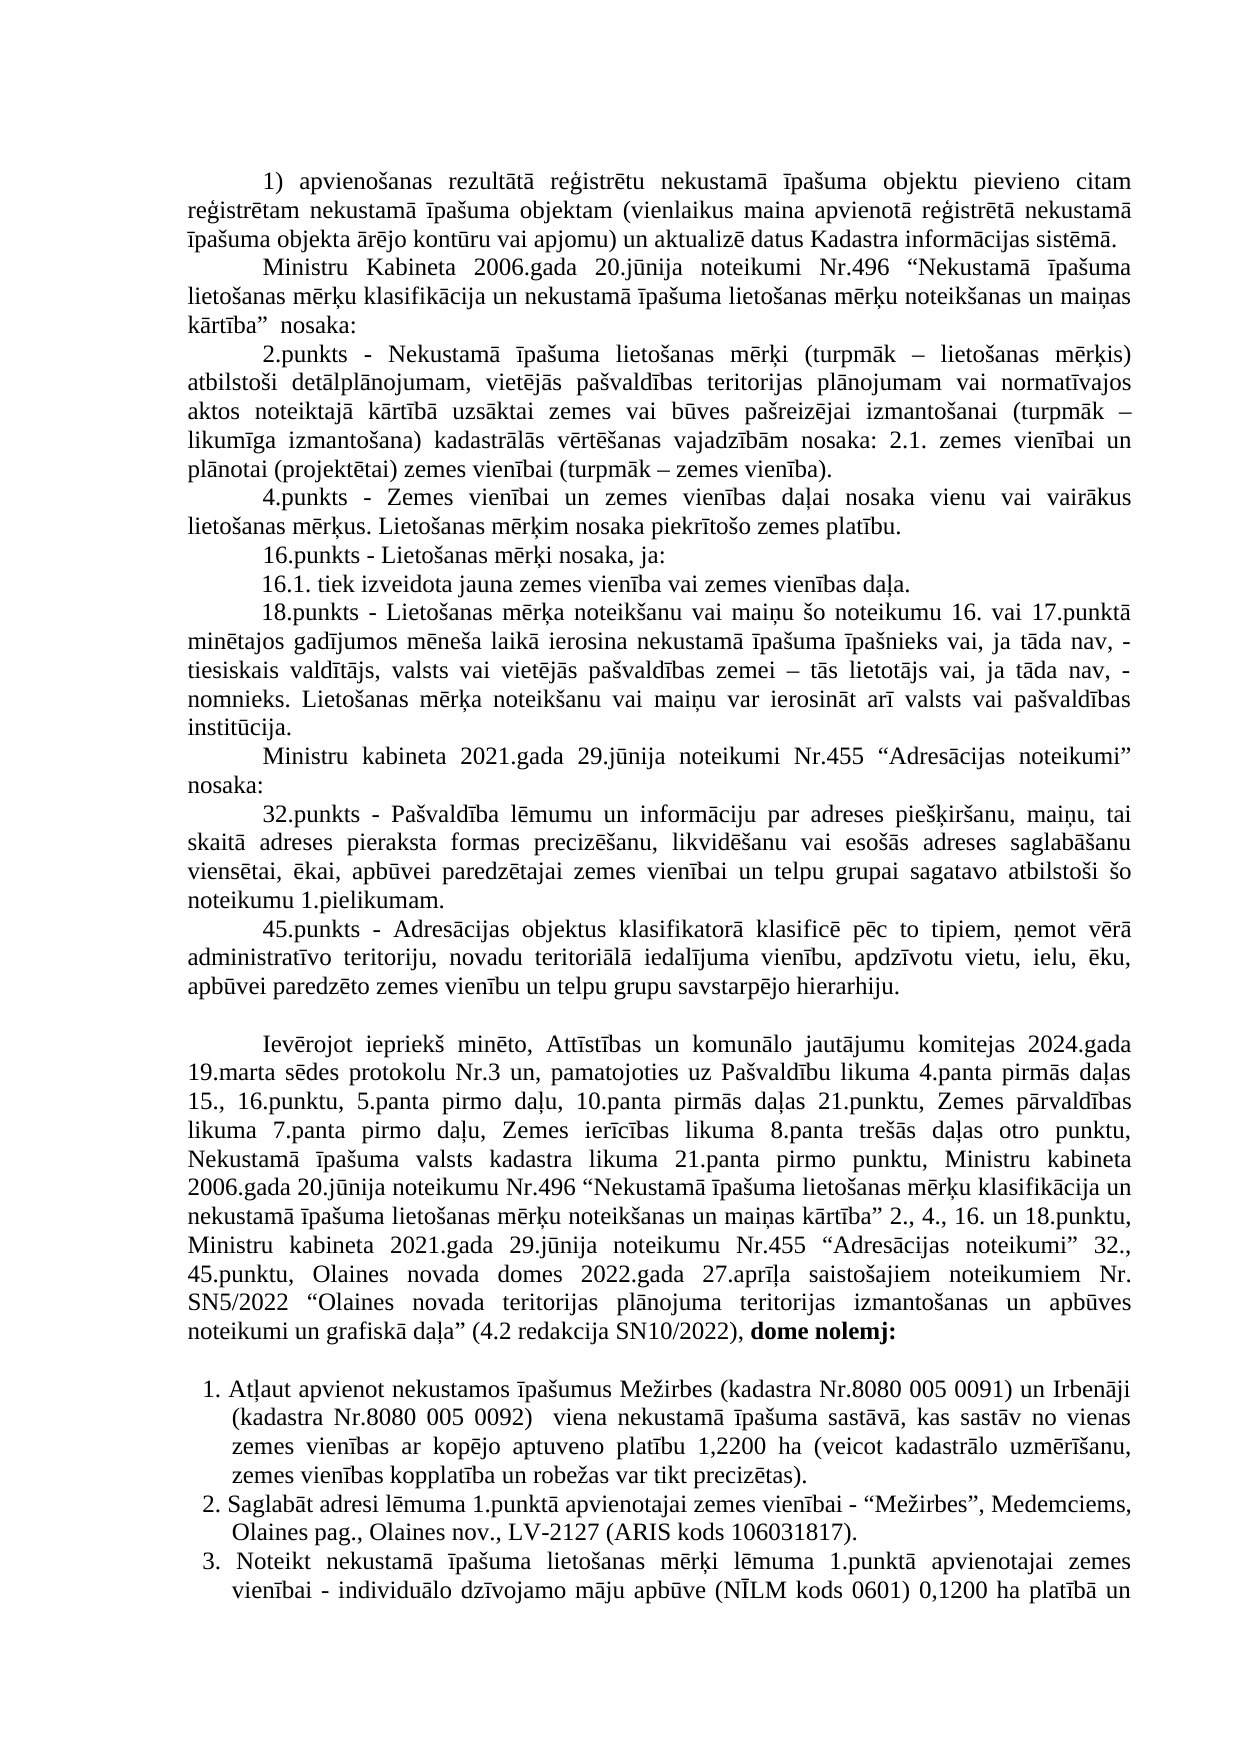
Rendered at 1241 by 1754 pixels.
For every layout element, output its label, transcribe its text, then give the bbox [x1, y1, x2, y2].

text 1. Atļaut apvienot nekustamos īpašumus Mežirbes (kadastra Nr.8080 005 0091) un Irbenāji (kadastra Nr.8080 005 0092) viena nekustamā īpašuma sastāvā, kas sastāv no vienas zemes vienības ar kopējo aptuveno platību 1,2200 ha (veicot kadastrālo uzmērīšanu, zemes vienības kopplatība un robežas var tikt precizētas). [202, 1374, 1132, 1489]
text 45.punkts - Adresācijas objektus klasifikatorā klasificē pēc to tipiem, ņemot vērā administratīvo teritoriju, novadu teritoriālā iedalījuma vienību, apdzīvotu vietu, ielu, ēku, apbūvei paredzēto zemes vienību un telpu grupu savstarpējo hierarhiju. [187, 914, 1132, 1000]
text 18.punkts - Lietošanas mērķa noteikšanu vai maiņu šo noteikumu 16. vai 17.punktā minētajos gadījumos mēneša laikā ierosina nekustamā īpašuma īpašnieks vai, ja tāda nav, - tiesiskais valdītājs, valsts vai vietējās pašvaldības zemei – tās lietotājs vai, ja tāda nav, - nomnieks. Lietošanas mērķa noteikšanu vai maiņu var ierosināt arī valsts vai pašvaldības institūcija. [187, 597, 1132, 741]
text Ministru Kabineta 2006.gada 20.jūnija noteikumi Nr.496 “Nekustamā īpašuma lietošanas mērķu klasifikācija un nekustamā īpašuma lietošanas mērķu noteikšanas un maiņas kārtība” nosaka: [187, 252, 1132, 339]
text 4.punkts - Zemes vienībai un zemes vienības daļai nosaka vienu vai vairākus lietošanas mērķus. Lietošanas mērķim nosaka piekrītošo zemes platību. [187, 482, 1132, 540]
text Ministru kabineta 2021.gada 29.jūnija noteikumi Nr.455 “Adresācijas noteikumi” nosaka: [187, 741, 1132, 799]
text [202, 1546, 1132, 1604]
text 16.1. tiek izveidota jauna zemes vienība vai zemes vienības daļa. [187, 569, 1132, 597]
text 1) apvienošanas rezultātā reģistrētu nekustamā īpašuma objektu pievieno citam reģistrētam nekustamā īpašuma objektam (vienlaikus maina apvienotā reģistrētā nekustamā īpašuma objekta ārējo kontūru vai apjomu) un aktualizē datus Kadastra informācijas sistēmā. [187, 166, 1132, 252]
text 32.punkts - Pašvaldība lēmumu un informāciju par adreses piešķiršanu, maiņu, tai skaitā adreses pieraksta formas precizēšanu, likvidēšanu vai esošās adreses saglabāšanu viensētai, ēkai, apbūvei paredzētajai zemes vienībai un telpu grupai sagatavo atbilstoši šo noteikumu 1.pielikumam. [187, 799, 1132, 914]
text 16.punkts - Lietošanas mērķi nosaka, ja: [187, 540, 1132, 569]
text Ievērojot iepriekš minēto, Attīstības un komunālo jautājumu komitejas 2024.gada 19.marta sēdes protokolu Nr.3 un, pamatojoties uz Pašvaldību likuma 4.panta pirmās daļas 15., 16.punktu, 5.panta pirmo daļu, 10.panta pirmās daļas 21.punktu, Zemes pārvaldības likuma 7.panta pirmo daļu, Zemes ierīcības likuma 8.panta trešās daļas otro punktu, Nekustamā īpašuma valsts kadastra likuma 21.panta pirmo punktu, Ministru kabineta 2006.gada 20.jūnija noteikumu Nr.496 “Nekustamā īpašuma lietošanas mērķu klasifikācija un nekustamā īpašuma lietošanas mērķu noteikšanas un maiņas kārtība” 2., 4., 16. un 18.punktu, Ministru kabineta 2021.gada 29.jūnija noteikumu Nr.455 “Adresācijas noteikumi” 32., 45.punktu, Olaines novada domes 2022.gada 27.aprīļa saistošajiem noteikumiem Nr. SN5/2022 “Olaines novada teritorijas plānojuma teritorijas izmantošanas un apbūves noteikumi un grafiskā daļa” (4.2 redakcija SN10/2022), dome nolemj: [187, 1029, 1132, 1345]
text 2. Saglabāt adresi lēmuma 1.punktā apvienotajai zemes vienībai - “Mežirbes”, Medemciems, Olaines pag., Olaines nov., LV-2127 (ARIS kods 106031817). [202, 1489, 1132, 1546]
text 2.punkts - Nekustamā īpašuma lietošanas mērķi (turpmāk – lietošanas mērķis) atbilstoši detālplānojumam, vietējās pašvaldības teritorijas plānojumam vai normatīvajos aktos noteiktajā kārtībā uzsāktai zemes vai būves pašreizējai izmantošanai (turpmāk – likumīga izmantošana) kadastrālās vērtēšanas vajadzībām nosaka: 2.1. zemes vienībai un plānotai (projektētai) zemes vienībai (turpmāk – zemes vienība). [187, 339, 1132, 482]
